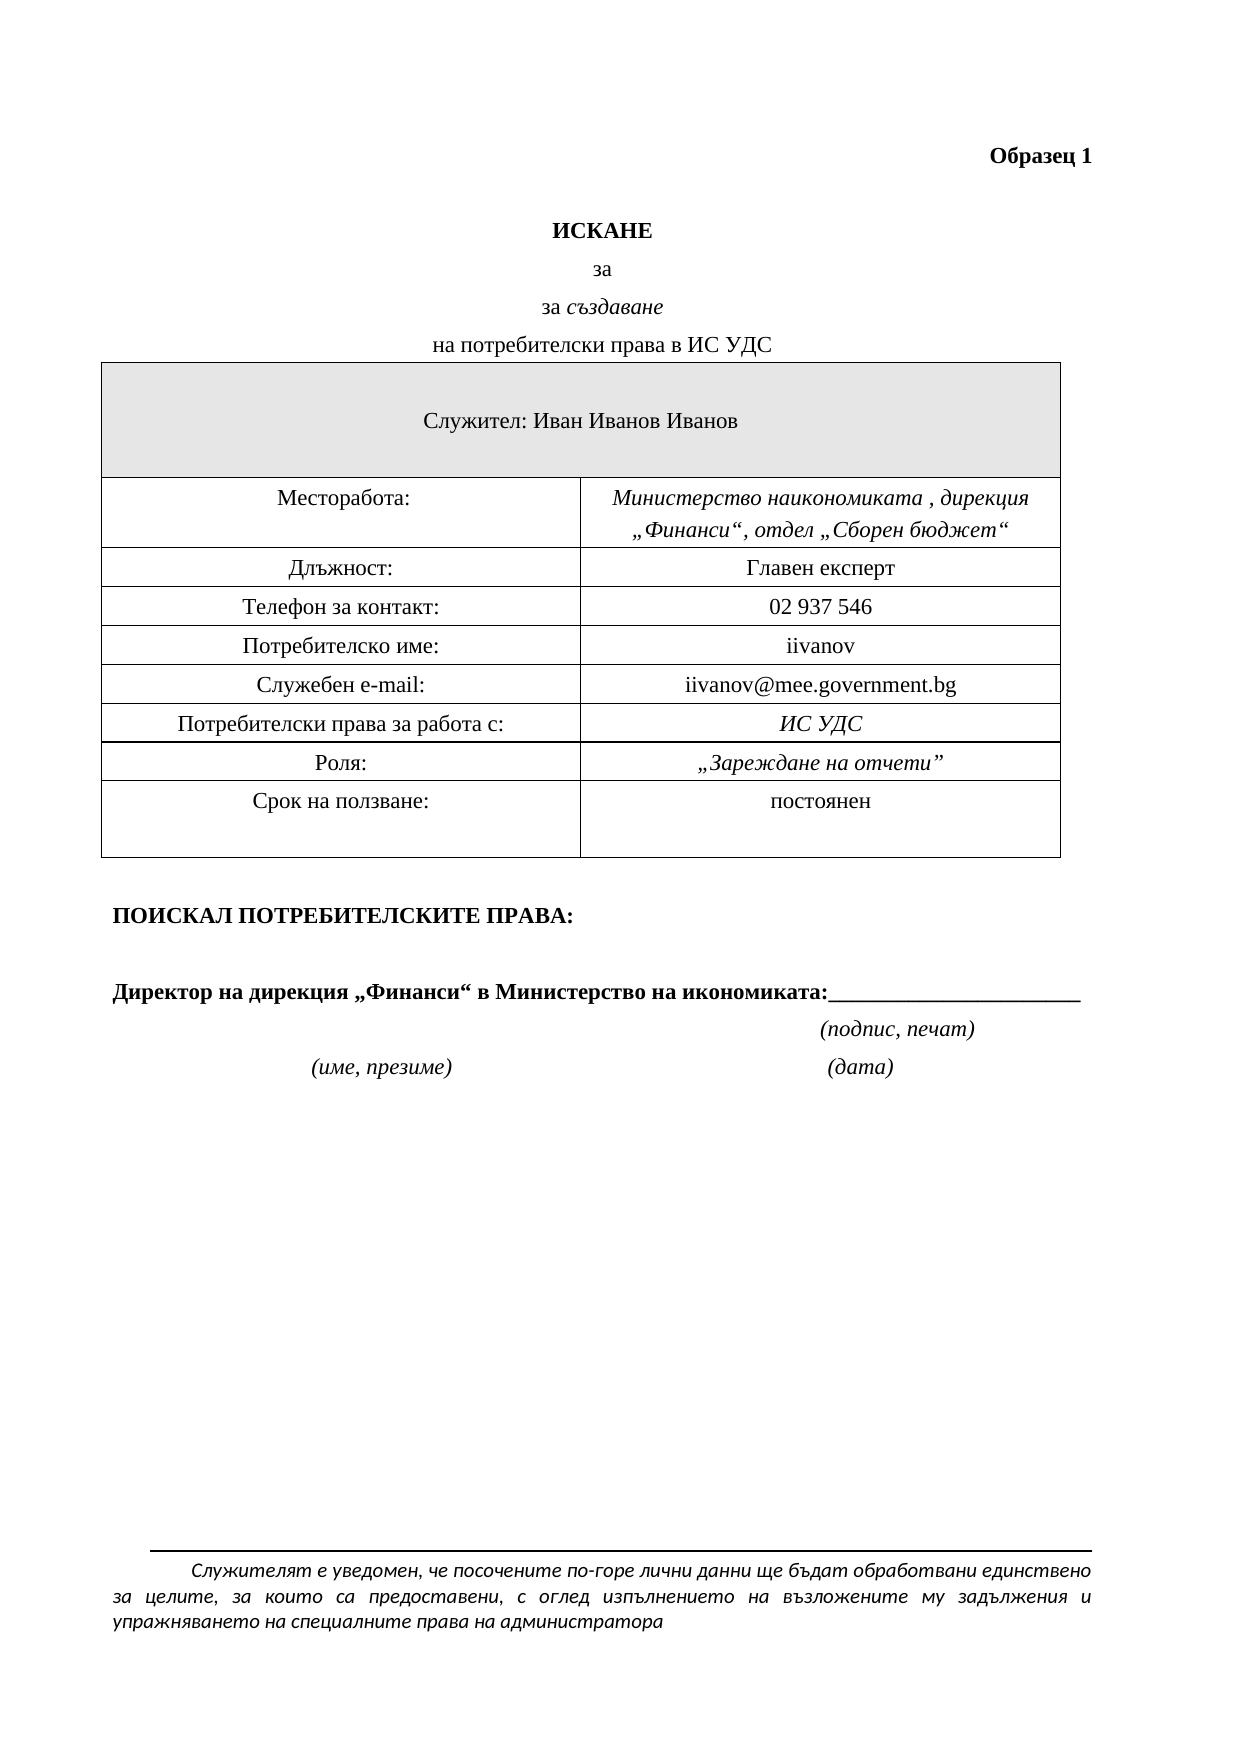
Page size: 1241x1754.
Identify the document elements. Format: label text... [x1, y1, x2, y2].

text ПОИСКАЛ ПОТРЕБИТЕЛСКИТЕ ПРАВА: [112, 902, 1092, 928]
text на потребителски права в ИС УДС [112, 331, 1092, 357]
table_cell Главен експерт [581, 548, 1060, 586]
table_cell 02 937 546 [581, 587, 1060, 625]
table_cell постоянен [581, 781, 1060, 857]
text Директор на дирекция „Финанси“ в Министерство на икономиката:______________________ [112, 978, 1092, 1004]
text Образец 1 [112, 142, 1092, 168]
table_cell Потребителско име: [102, 626, 580, 664]
table_cell iivanov@mee.government.bg [581, 665, 1060, 703]
text ИСКАНЕ [112, 217, 1092, 244]
table_cell Служебен e-mail: [102, 665, 580, 703]
table_cell „Зареждане на отчети” [581, 743, 1060, 780]
table_cell Министерство наикономиката , дирекция „Финанси“, отдел „Сборен бюджет“ [581, 478, 1060, 547]
text за [112, 255, 1092, 281]
table_cell ИС УДС [581, 704, 1060, 741]
table_cell Месторабота: [102, 478, 580, 547]
table_cell Срок на ползване: [102, 781, 580, 857]
table_cell Роля: [102, 743, 580, 780]
table_cell Телефон за контакт: [102, 587, 580, 625]
text за създаване [112, 293, 1092, 319]
table_header Служител: Иван Иванов Иванов [102, 363, 1060, 477]
text (подпис, печат) [628, 1016, 1092, 1042]
text Служителят е уведомен, че посочените по-горе лични данни ще бъдат обработвани единствено за целите, за които са предоставени, с оглед изпълнението на възложените му задължения и упражняването на специалните права на администратора [112, 1558, 1092, 1634]
table_cell Длъжност: [102, 548, 580, 586]
table_cell iivanov [581, 626, 1060, 664]
text (име, презиме) (дата) [112, 1053, 1092, 1080]
table_cell Потребителски права за работа с: [102, 704, 580, 741]
